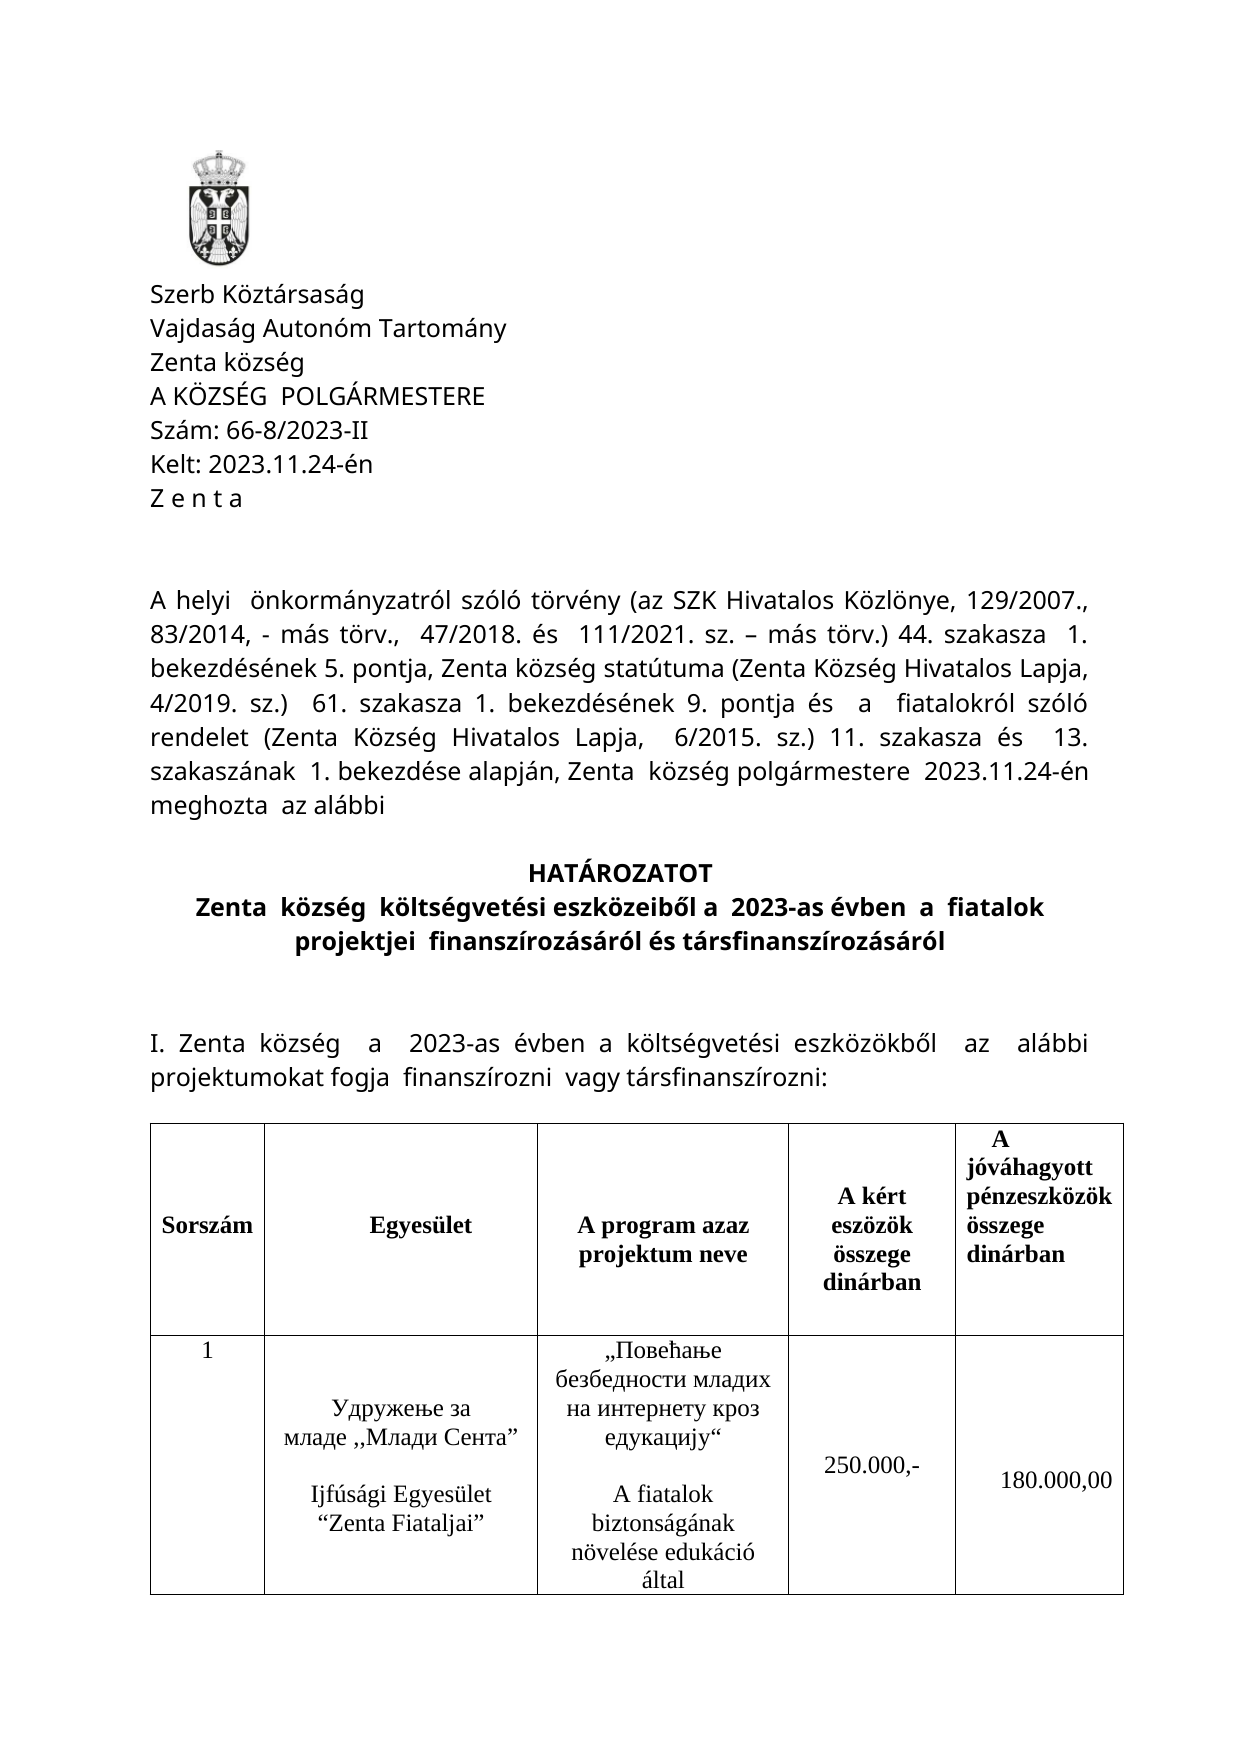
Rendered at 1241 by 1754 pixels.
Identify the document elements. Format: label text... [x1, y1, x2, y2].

table_cell 1 [151, 1336, 264, 1594]
text I. Zenta község a 2023-as évben a költségvetési eszközökből az alábbi projektumokat fogja finanszírozni vagy társfinanszírozni: [150, 1026, 1090, 1094]
table_header A jóváhagyott pénzeszközök összege dinárban [956, 1124, 1123, 1334]
table_header Sorszám [151, 1124, 264, 1334]
text A helyi önkormányzatról szóló törvény (az SZK Hivatalos Közlönye, 129/2007., 83/2014, - más törv., 47/2018. és 111/2021. sz. – más törv.) 44. szakasza 1. bekezdésének 5. pontja, Zenta község statútuma (Zenta Község Hivatalos Lapja, 4/2019. sz.) 61. szakasza 1. bekezdésének 9. pontja és a fiatalokról szóló rendelet (Zenta Község Hivatalos Lapja, 6/2015. sz.) 11. szakasza és 13. szakaszának 1. bekezdése alapján, Zenta község polgármestere 2023.11.24-én meghozta az alábbi [150, 583, 1090, 821]
text A KÖZSÉG POLGÁRMESTERE [150, 379, 1090, 413]
text HATÁROZATOT [150, 856, 1090, 889]
text Szerb Köztársaság [150, 276, 1090, 311]
table_cell Удружење за младе ,,Млади Сента” Ijfúsági Egyesület “Zenta Fiataljai” [265, 1336, 537, 1594]
picture [150, 150, 289, 277]
text Zenta község költségvetési eszközeiből a 2023-as évben a fiatalok projektjei finanszírozásáról és társfinanszírozásáról [150, 889, 1090, 958]
text Kelt: 2023.11.24-én [150, 447, 1090, 481]
text Szám: 66-8/2023-II [150, 413, 1090, 447]
table_header A kért eszözök összege dinárban [789, 1124, 955, 1334]
table_header Egyesület [265, 1124, 537, 1334]
text Vajdaság Autonóm Tartomány [150, 311, 1090, 344]
table_cell „Повећање безбедности младих на интернету кроз едукацију“ A fiatalok biztonságának növelése edukáció által [538, 1336, 788, 1594]
table_cell 180.000,00 [956, 1336, 1123, 1594]
table_header A program azaz projektum neve [538, 1124, 788, 1334]
table_cell 250.000,- [789, 1336, 955, 1594]
text Z e n t a [150, 481, 1090, 515]
text Zenta község [150, 344, 1090, 379]
